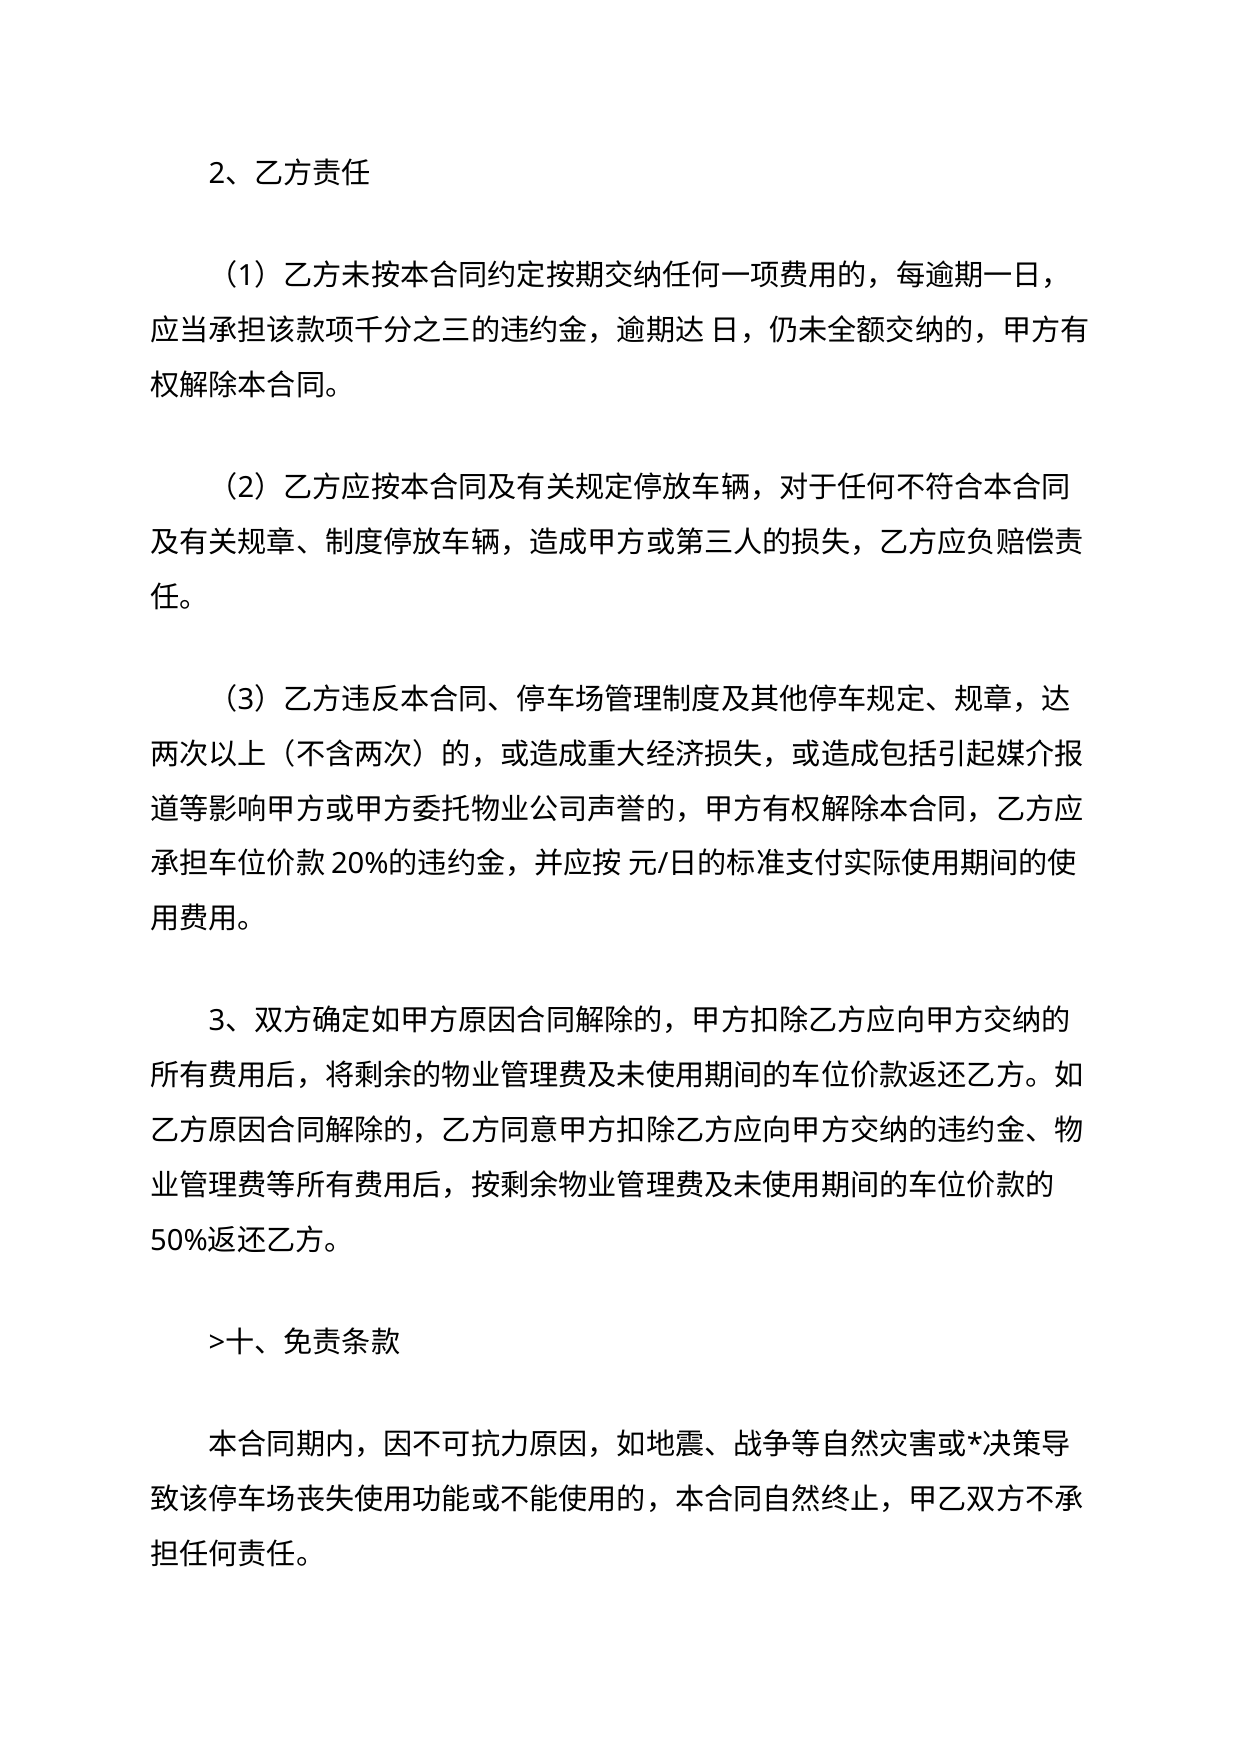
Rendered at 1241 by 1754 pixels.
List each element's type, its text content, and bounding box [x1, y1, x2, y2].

text （2）乙方应按本合同及有关规定停放车辆，对于任何不符合本合同及有关规章、制度停放车辆，造成甲方或第三人的损失，乙方应负赔偿责任。 [150, 464, 1090, 616]
text 2、乙方责任 [150, 150, 1090, 192]
text >十、免责条款 [150, 1318, 1090, 1361]
text 3、双方确定如甲方原因合同解除的，甲方扣除乙方应向甲方交纳的所有费用后，将剩余的物业管理费及未使用期间的车位价款返还乙方。如乙方原因合同解除的，乙方同意甲方扣除乙方应向甲方交纳的违约金、物业管理费等所有费用后，按剩余物业管理费及未使用期间的车位价款的50%返还乙方。 [150, 997, 1090, 1259]
text （3）乙方违反本合同、停车场管理制度及其他停车规定、规章，达两次以上（不含两次）的，或造成重大经济损失，或造成包括引起媒介报道等影响甲方或甲方委托物业公司声誉的，甲方有权解除本合同，乙方应承担车位价款20%的违约金，并应按 元/日的标准支付实际使用期间的使用费用。 [150, 675, 1090, 937]
text （1）乙方未按本合同约定按期交纳任何一项费用的，每逾期一日，应当承担该款项千分之三的违约金，逾期达 日，仍未全额交纳的，甲方有权解除本合同。 [150, 252, 1090, 404]
text 本合同期内，因不可抗力原因，如地震、战争等自然灾害或*决策导致该停车场丧失使用功能或不能使用的，本合同自然终止，甲乙双方不承担任何责任。 [150, 1421, 1090, 1573]
